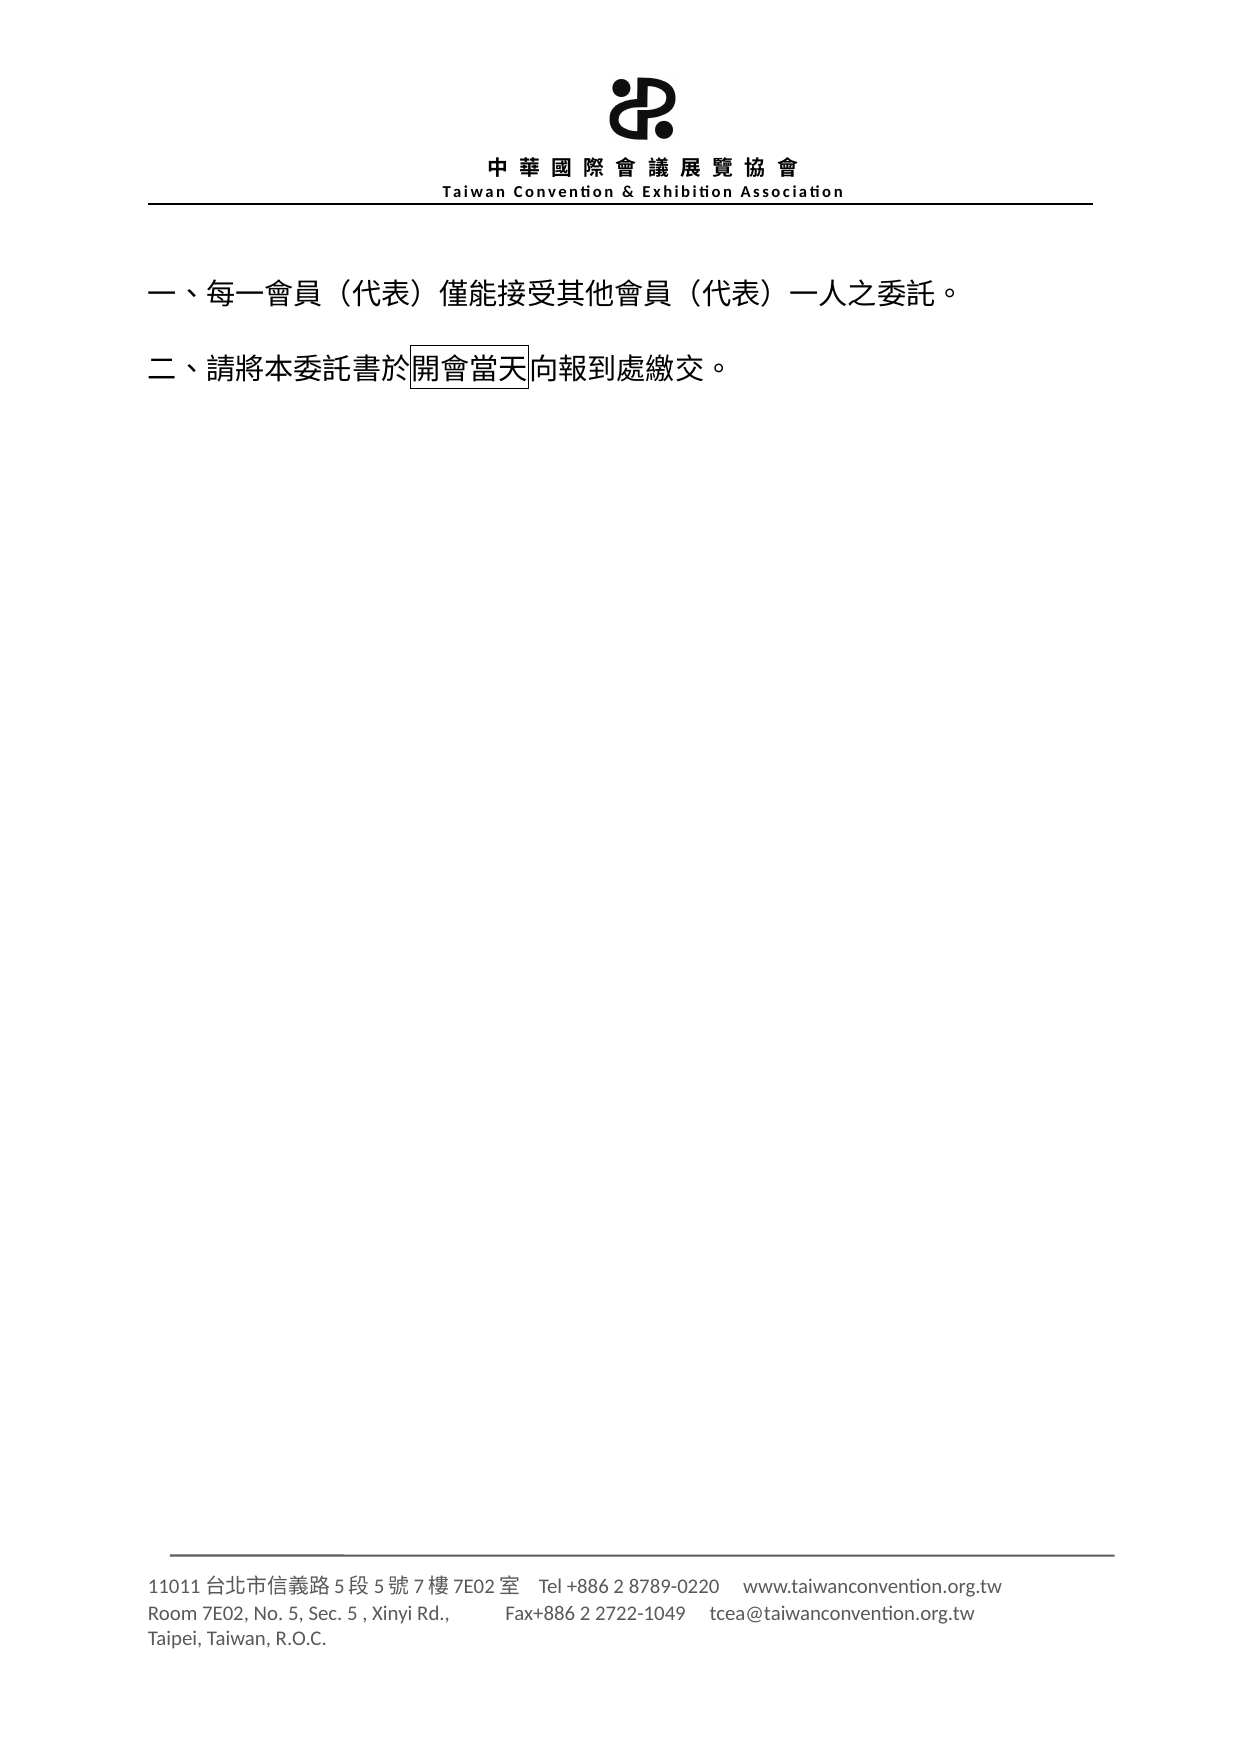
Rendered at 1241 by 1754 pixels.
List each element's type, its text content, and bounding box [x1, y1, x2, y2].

text 一、每一會員（代表）僅能接受其他會員（代表）一人之委託。 [148, 254, 1137, 329]
text 二、請將本委託書於開會當天向報到處繳交。 [148, 329, 1137, 404]
